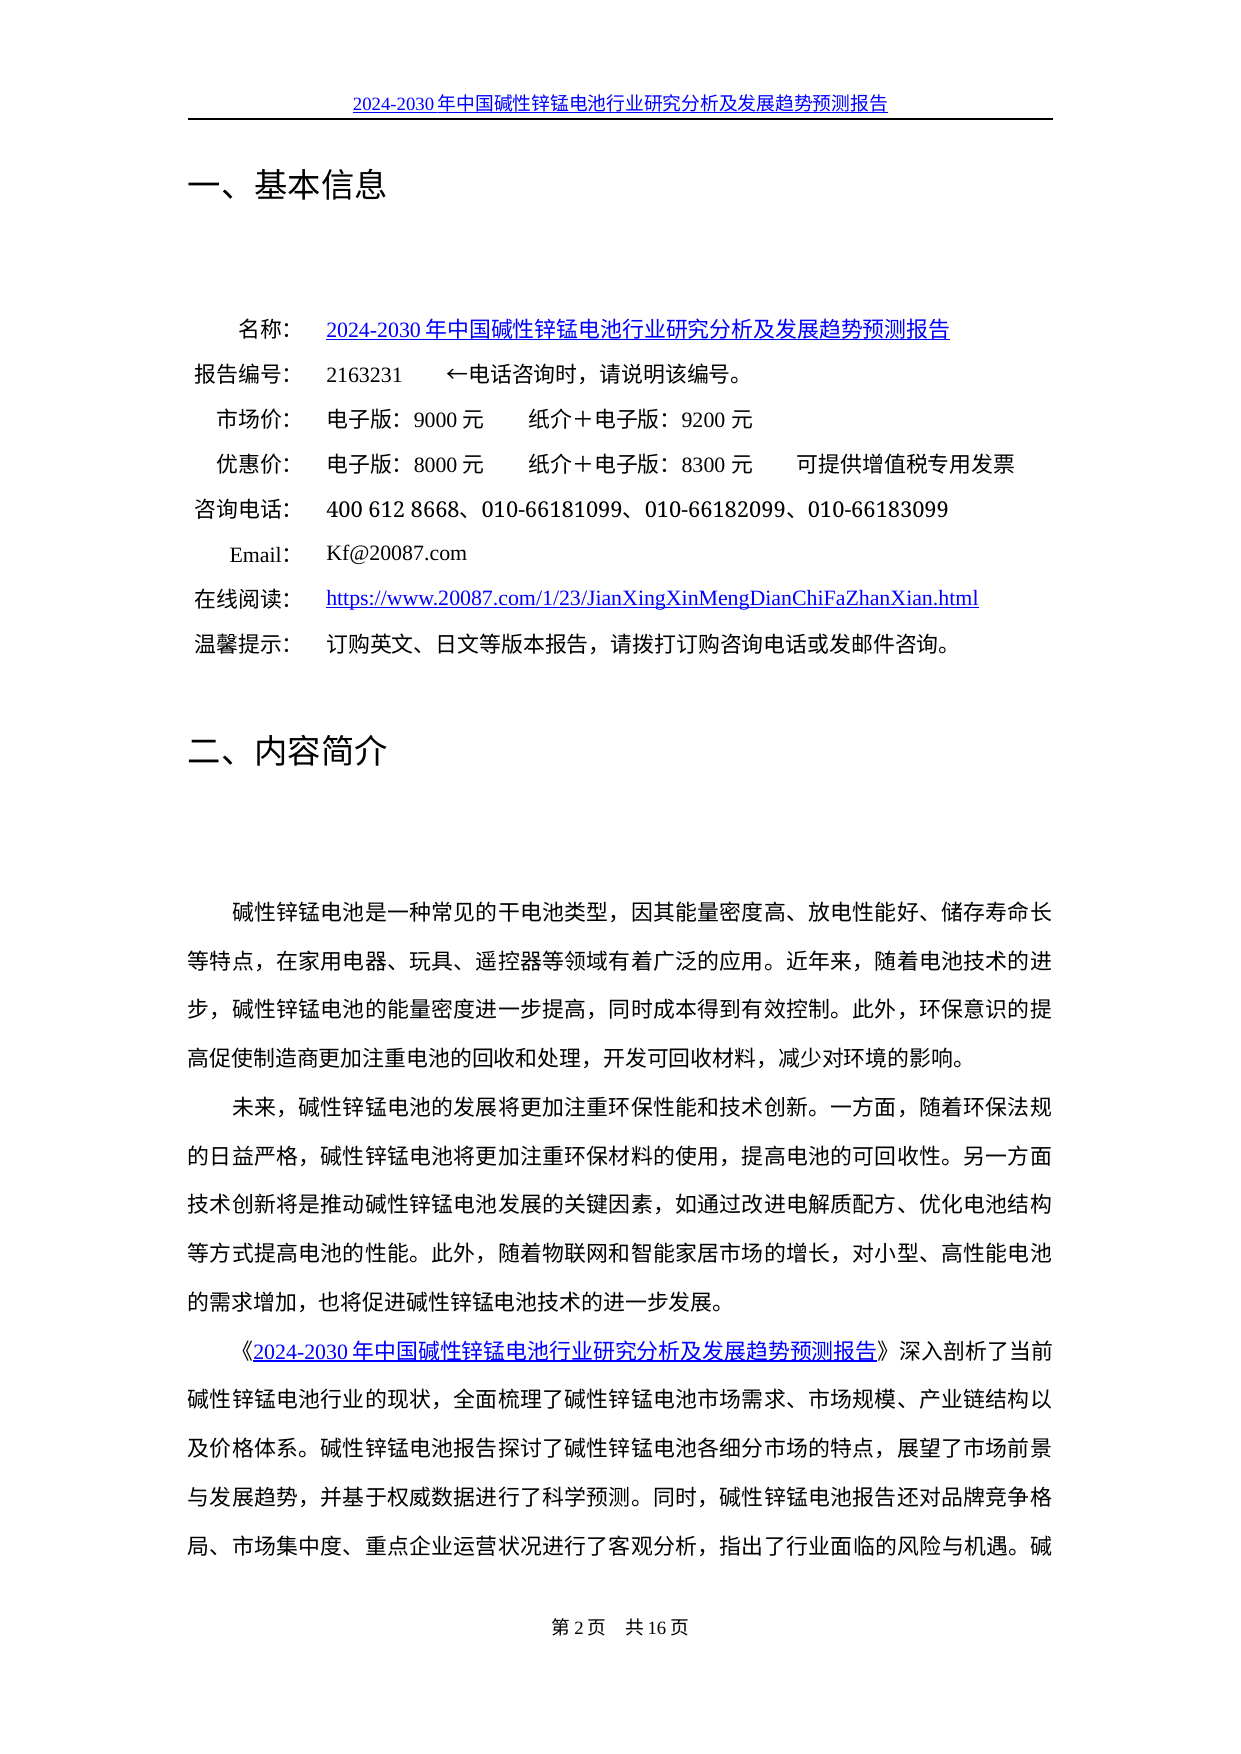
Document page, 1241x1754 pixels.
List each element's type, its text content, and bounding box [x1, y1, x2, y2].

table_cell 电子版：8000 元 纸介＋电子版：8300 元 可提供增值税专用发票 [315, 447, 1073, 492]
table_header 名称： [167, 312, 315, 357]
table_header 2024-2030年中国碱性锌锰电池行业研究分析及发展趋势预测报告 [315, 312, 1073, 357]
table_cell 温馨提示： [167, 627, 315, 672]
table_cell 2163231 ←电话咨询时，请说明该编号。 [315, 357, 1073, 402]
table_cell 咨询电话： [167, 492, 315, 537]
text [187, 894, 1053, 1561]
table_cell 报告编号： [167, 357, 315, 402]
table_cell 优惠价： [167, 447, 315, 492]
title 一、基本信息 [187, 150, 1053, 215]
table_cell Kf@20087.com [315, 537, 1073, 582]
table_cell 电子版：9000 元 纸介＋电子版：9200 元 [315, 402, 1073, 447]
table_cell [315, 582, 1073, 627]
table_cell 订购英文、日文等版本报告，请拨打订购咨询电话或发邮件咨询。 [315, 627, 1073, 672]
title 二、内容简介 [187, 717, 1053, 782]
table_cell 在线阅读： [167, 582, 315, 627]
table_cell 市场价： [167, 402, 315, 447]
table_cell 400 612 8668、010-66181099、010-66182099、010-66183099 [315, 492, 1073, 537]
table_cell Email： [167, 537, 315, 582]
